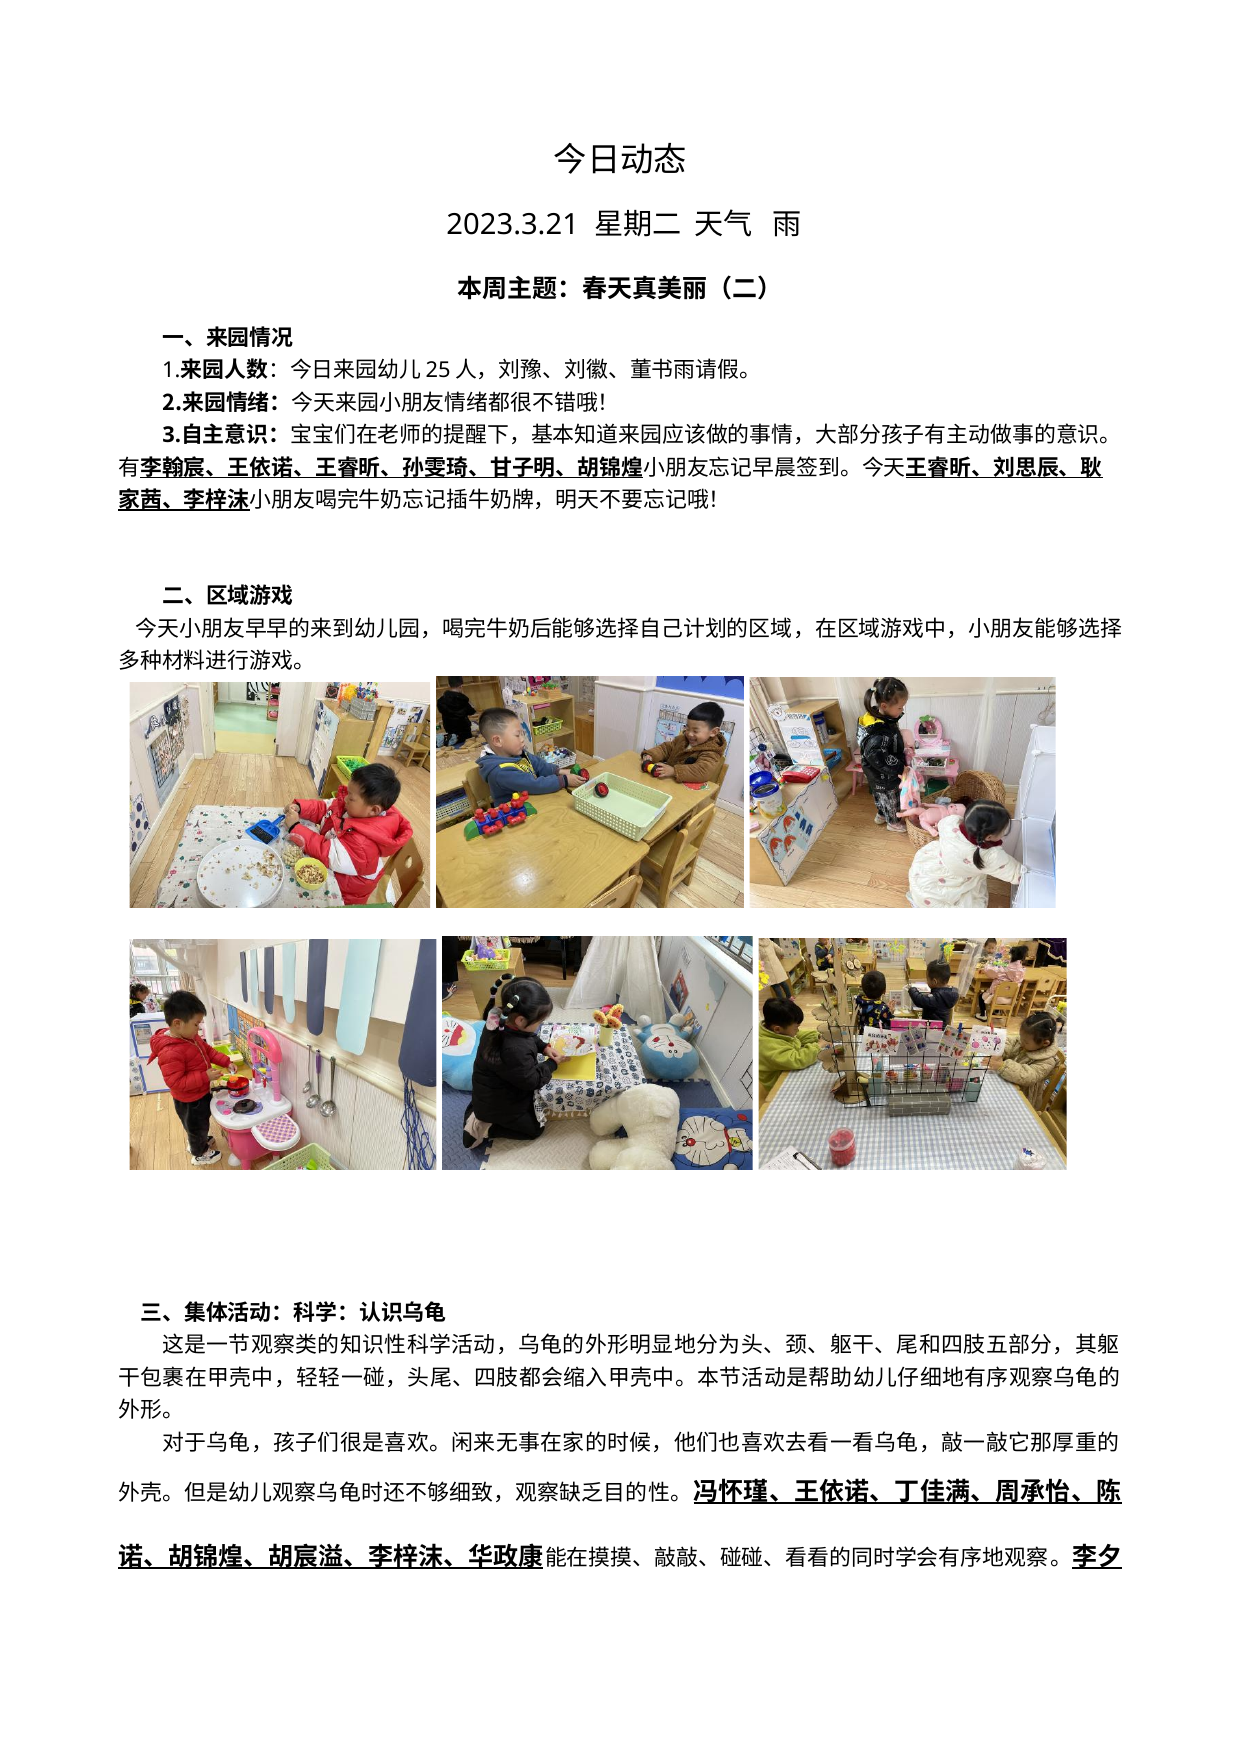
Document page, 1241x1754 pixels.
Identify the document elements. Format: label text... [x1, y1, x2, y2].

list 3.自主意识：宝宝们在老师的提醒下，基本知道来园应该做的事情，大部分孩子有主动做事的意识。有李翰宸、王依诺、王睿昕、孙雯琦、甘子明、胡锦煌小朋友忘记早晨签到。今天王睿昕、刘思辰、耿家茜、李梓沫小朋友喝完牛奶忘记插牛奶牌，明天不要忘记哦！ [118, 417, 1122, 514]
text 本周主题：春天真美丽（二） [118, 254, 1122, 319]
text 这是一节观察类的知识性科学活动，乌龟的外形明显地分为头、颈、躯干、尾和四肢五部分，其躯干包裹在甲壳中，轻轻一碰，头尾、四肢都会缩入甲壳中。本节活动是帮助幼儿仔细地有序观察乌龟的外形。 [118, 1327, 1122, 1424]
picture [758, 938, 1067, 1170]
picture [129, 939, 437, 1170]
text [118, 1424, 1122, 1587]
list 今天小朋友早早的来到幼儿园，喝完牛奶后能够选择自己计划的区域，在区域游戏中，小朋友能够选择多种材料进行游戏。 [118, 612, 1122, 677]
list 一、来园情况 [118, 319, 1122, 352]
text 今日动态 [118, 124, 1122, 189]
text 2.来园情绪：今天来园小朋友情绪都很不错哦！ [118, 384, 1122, 417]
picture [129, 682, 431, 908]
picture [749, 677, 1056, 908]
text 1.来园人数：今日来园幼儿25人，刘豫、刘徽、董书雨请假。 [118, 352, 1122, 384]
text 2023.3.21 星期二 天气 雨 [118, 189, 1122, 254]
list 三、集体活动：科学：认识乌龟 [118, 1294, 1122, 1327]
picture [436, 676, 744, 908]
list 二、区域游戏 [140, 579, 1122, 612]
picture [442, 936, 753, 1170]
